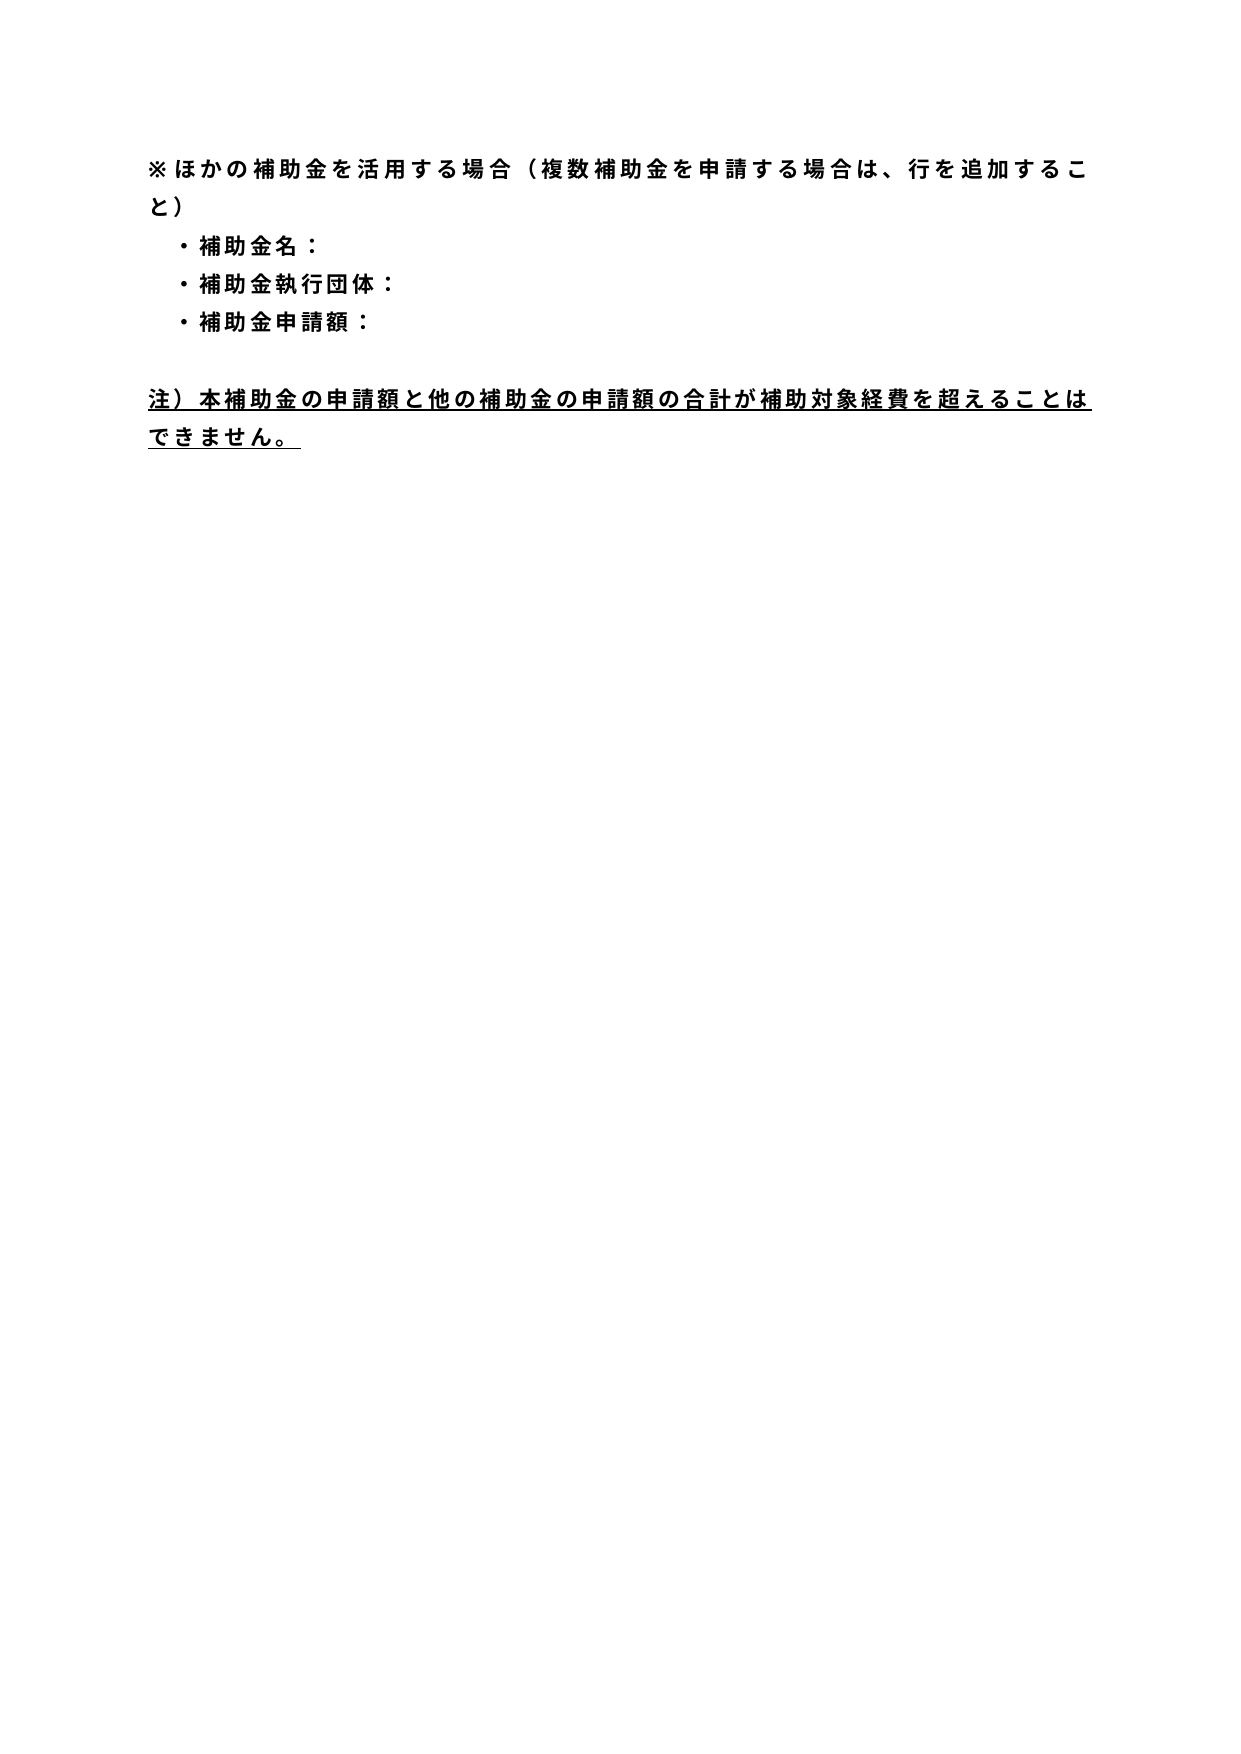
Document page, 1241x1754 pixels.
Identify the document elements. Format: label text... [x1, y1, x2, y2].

text 注）本補助金の申請額と他の補助金の申請額の合計が補助対象経費を超えることはできません。 [148, 379, 1092, 409]
text ・補助金申請額： [148, 302, 1092, 340]
text ・補助金執行団体： [148, 264, 1092, 302]
text 注）本補助金の申請額と他の補助金の申請額の合計が補助対象経費を超えることはできません。 [148, 411, 1092, 455]
text ※ほかの補助金を活用する場合（複数補助金を申請する場合は、行を追加すること） [148, 149, 1092, 225]
text ・補助金名： [148, 225, 1092, 264]
